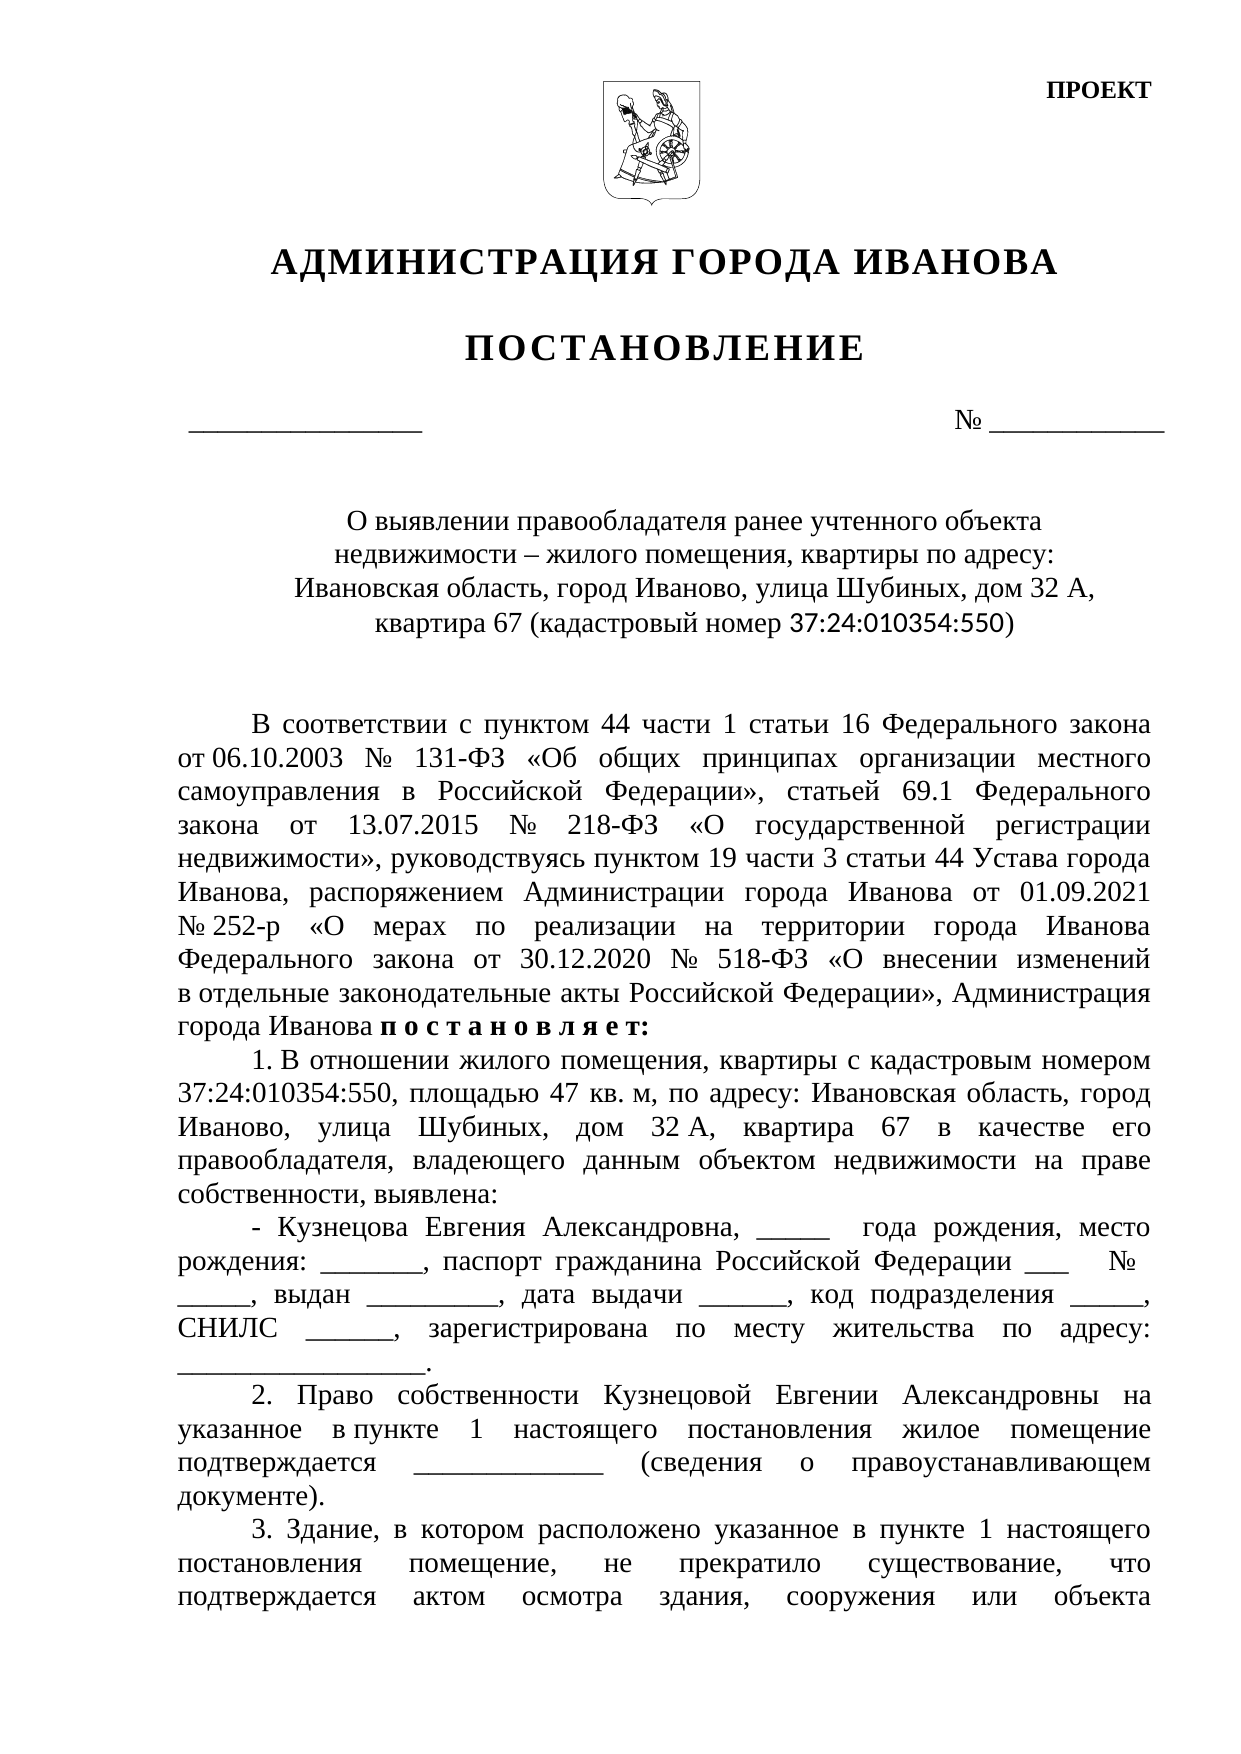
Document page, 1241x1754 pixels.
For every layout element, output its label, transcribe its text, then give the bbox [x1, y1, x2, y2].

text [177, 1511, 1152, 1612]
text ПОСТАНОВЛЕНИЕ [177, 326, 1152, 369]
text 1. В отношении жилого помещения, квартиры с кадастровым номером 37:24:010354:550, площадью 47 кв. м, по адресу: Ивановская область, город Иваново, улица Шубиных, дом 32 А, квартира 67 в качестве его правообладателя, владеющего данным объектом недвижимости на праве собственности, выявлена: [177, 1042, 1152, 1209]
text - Кузнецова Евгения Александровна, _____ года рождения, место рождения: _______, паспорт гражданина Российской Федерации ___ № _____, выдан _________, дата выдачи ______, код подразделения _____, СНИЛС ______, зарегистрирована по месту жительства по адресу: _________________. [177, 1209, 1152, 1377]
table_header О выявлении правообладателя ранее учтенного объекта недвижимости – жилого помещения, квартиры по адресу: Ивановская область, город Иваново, улица Шубиных, дом 32 А, квартира 67 (кадастровый номер 37:24:010354:550) [166, 503, 1167, 639]
text 2. Право собственности Кузнецовой Евгении Александровны на указанное в пункте 1 настоящего постановления жилое помещение подтверждается _____________ (сведения о правоустанавливающем документе). [177, 1377, 1152, 1511]
table_header ________________ № ____________ [177, 403, 1178, 469]
text В соответствии с пунктом 44 части 1 статьи 16 Федерального закона от 06.10.2003 № 131-ФЗ «Об общих принципах организации местного самоуправления в Российской Федерации», статьей 69.1 Федерального закона от 13.07.2015 № 218-ФЗ «О государственной регистрации недвижимости», руководствуясь пунктом 19 части 3 статьи 44 Устава города Иванова, распоряжением Администрации города Иванова от 01.09.2021 № 252-р «О мерах по реализации на территории города Иванова Федерального закона от 30.12.2020 № 518-ФЗ «О внесении изменений в отдельные законодательные акты Российской Федерации», Администрация города Иванова п о с т а н о в л я е т: [177, 706, 1152, 1042]
text АДМИНИСТРАЦИЯ ГОРОДА ИВАНОВА [177, 239, 1152, 283]
